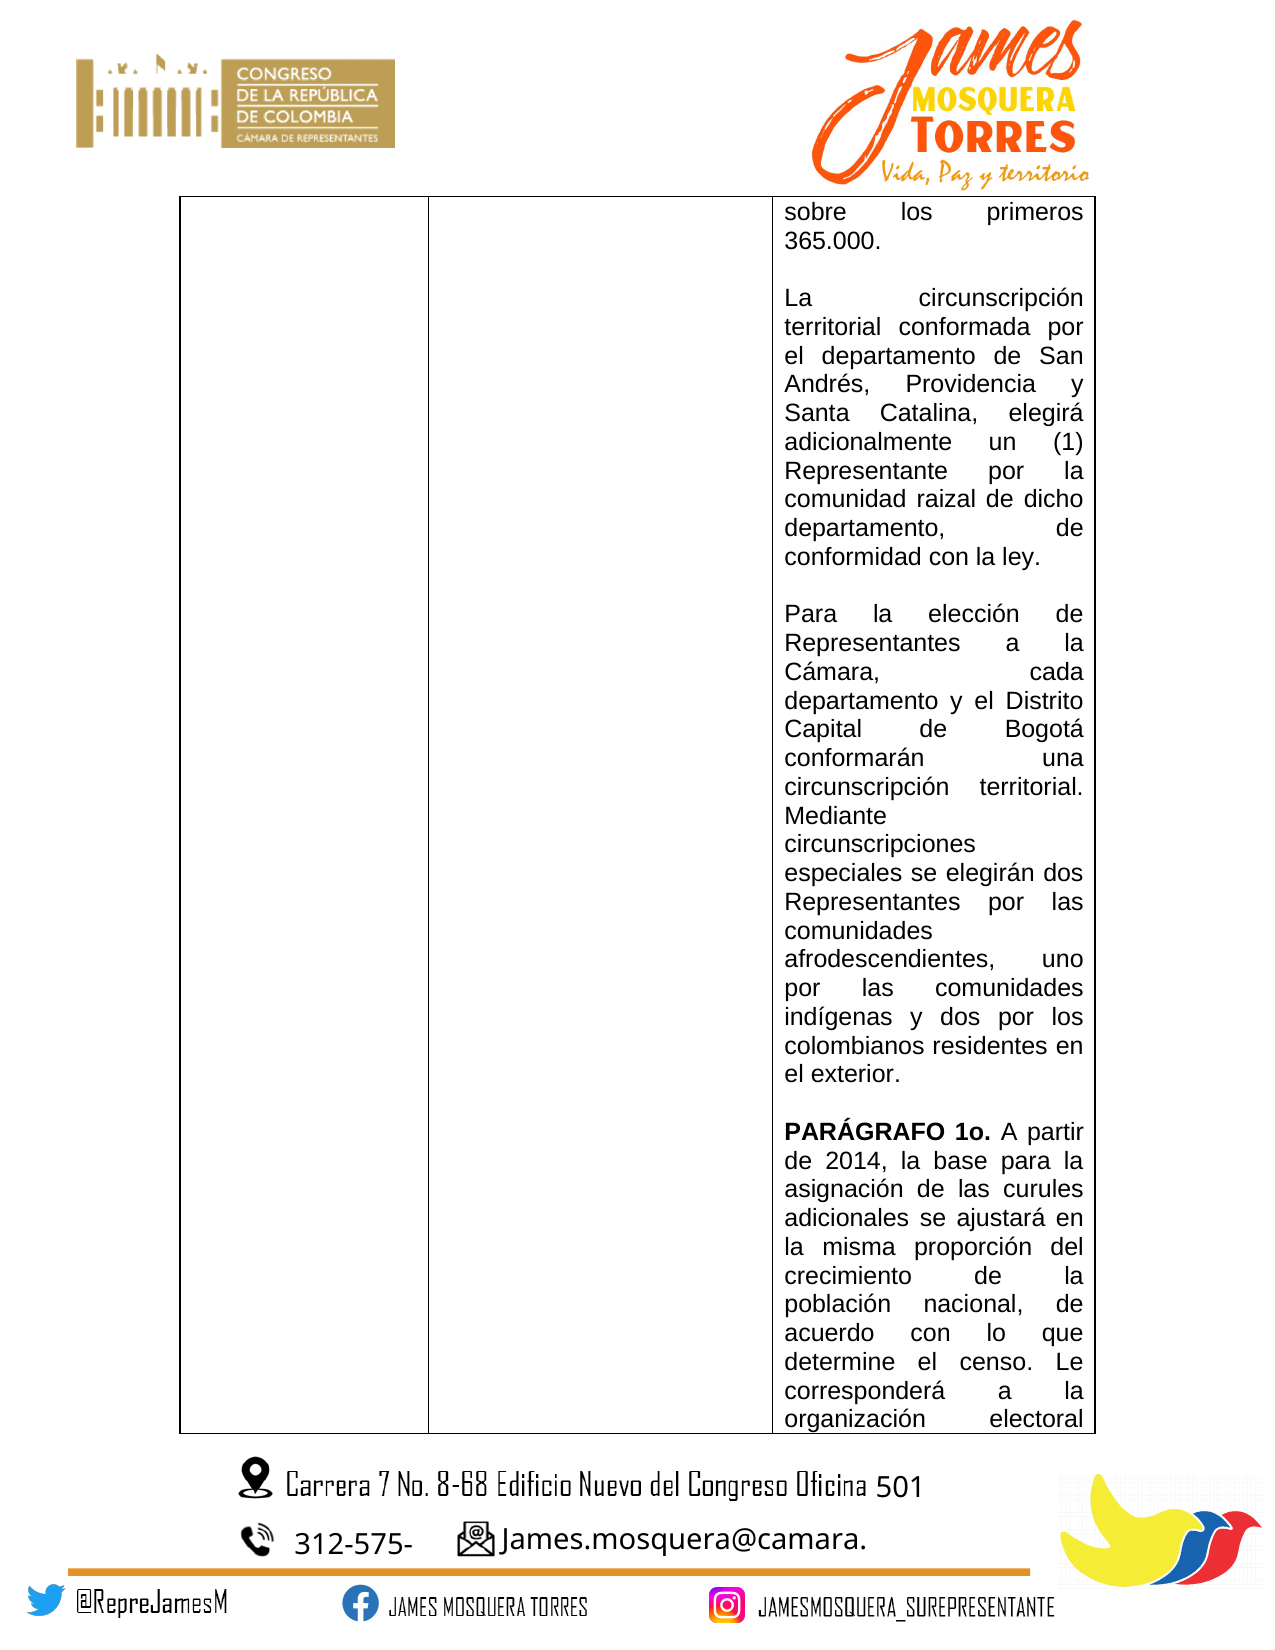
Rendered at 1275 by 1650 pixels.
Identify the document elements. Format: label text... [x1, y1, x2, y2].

picture [226, 1452, 869, 1568]
picture [1057, 1474, 1265, 1589]
table_cell [181, 197, 428, 1433]
picture [26, 39, 447, 171]
picture [806, 18, 1098, 193]
picture [755, 1590, 1060, 1624]
picture [385, 1588, 596, 1624]
picture [15, 1569, 235, 1631]
picture [709, 1587, 745, 1623]
picture [342, 1584, 380, 1622]
table_cell [429, 197, 772, 1433]
